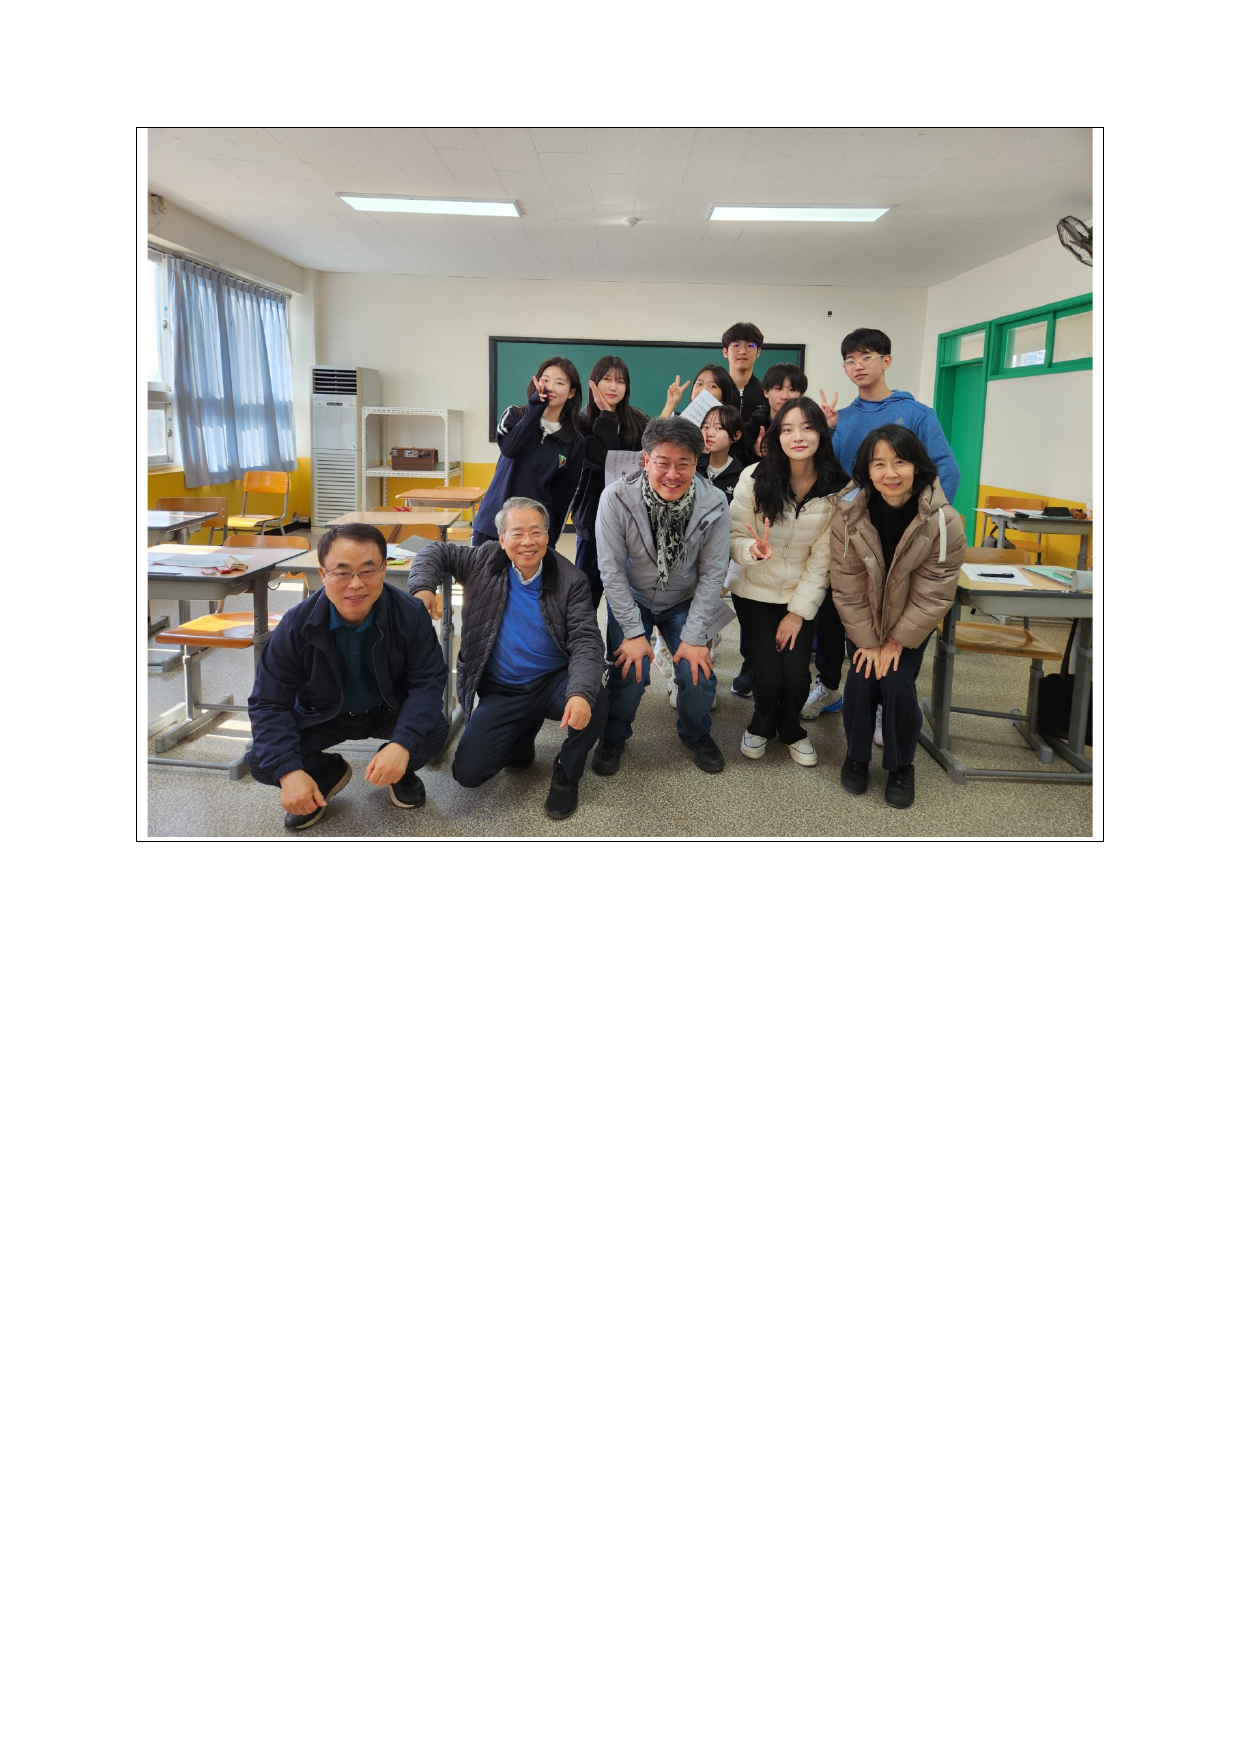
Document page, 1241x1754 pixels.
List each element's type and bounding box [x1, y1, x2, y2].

table_cell [137, 128, 1103, 841]
picture [147, 128, 1093, 837]
